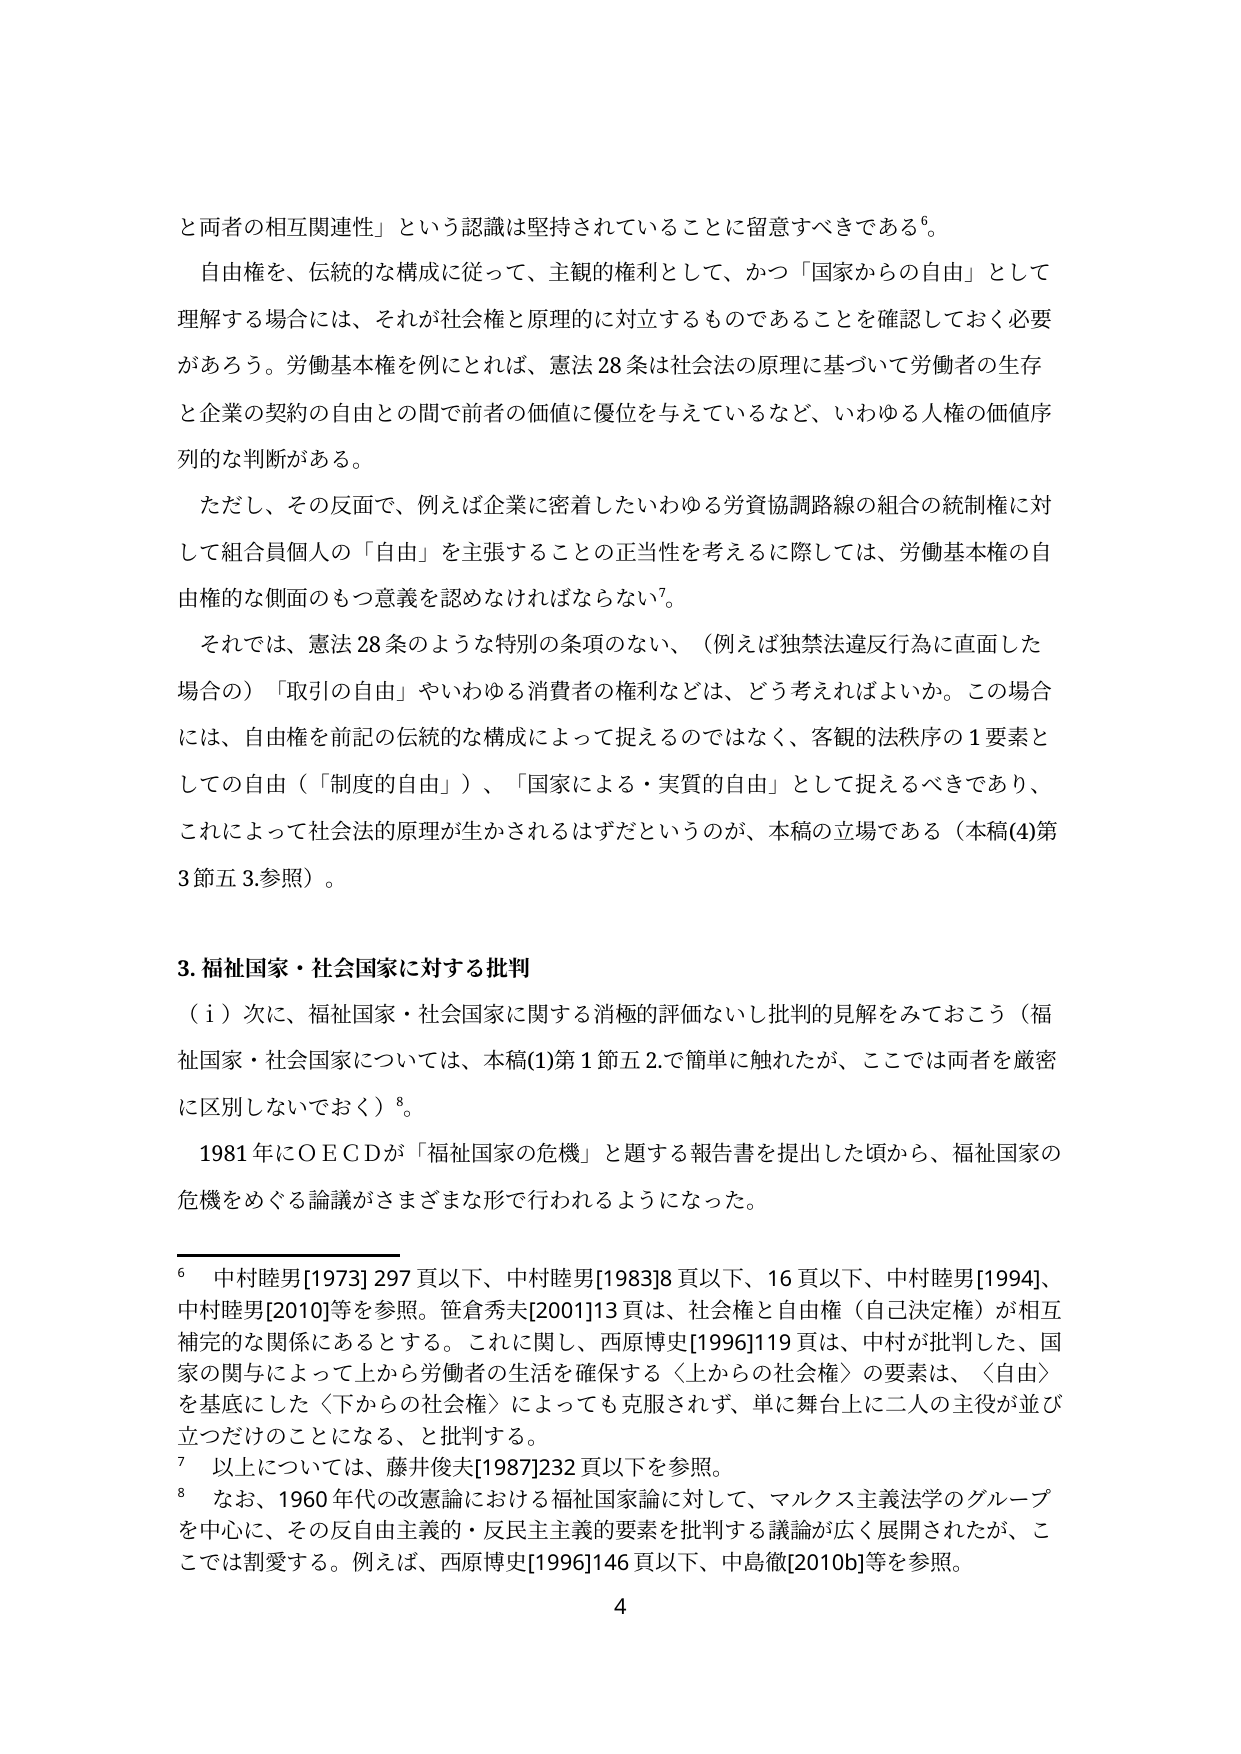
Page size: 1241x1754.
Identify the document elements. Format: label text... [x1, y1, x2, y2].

text ただし、その反面で、例えば企業に密着したいわゆる労資協調路線の組合の統制権に対して組合員個人の「自由」を主張することの正当性を考えるに際しては、労働基本権の自由権的な側面のもつ意義を認めなければならない。 [177, 485, 1063, 616]
text （ⅰ）次に、福祉国家・社会国家に関する消極的評価ないし批判的見解をみておこう（福祉国家・社会国家については、本稿(1)第1節五2.で簡単に触れたが、ここでは両者を厳密に区別しないでおく）。 [177, 994, 1063, 1125]
text 1981年にＯＥＣＤが「福祉国家の危機」と題する報告書を提出した頃から、福祉国家の危機をめぐる論議がさまざまな形で行われるようになった。 [177, 1133, 1063, 1217]
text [177, 207, 1063, 244]
text それでは、憲法28条のような特別の条項のない、（例えば独禁法違反行為に直面した場合の）「取引の自由」やいわゆる消費者の権利などは、どう考えればよいか。この場合には、自由権を前記の伝統的な構成によって捉えるのではなく、客観的法秩序の1要素としての自由（「制度的自由」）、「国家による・実質的自由」として捉えるべきであり、これによって社会法的原理が生かされるはずだというのが、本稿の立場である（本稿(4)第3節五3.参照）。 [177, 624, 1063, 896]
text 自由権を、伝統的な構成に従って、主観的権利として、かつ「国家からの自由」として理解する場合には、それが社会権と原理的に対立するものであることを確認しておく必要があろう。労働基本権を例にとれば、憲法28条は社会法の原理に基づいて労働者の生存と企業の契約の自由との間で前者の価値に優位を与えているなど、いわゆる人権の価値序列的な判断がある。 [177, 252, 1063, 477]
subtitle 3. 福祉国家・社会国家に対する批判 [177, 948, 1063, 986]
